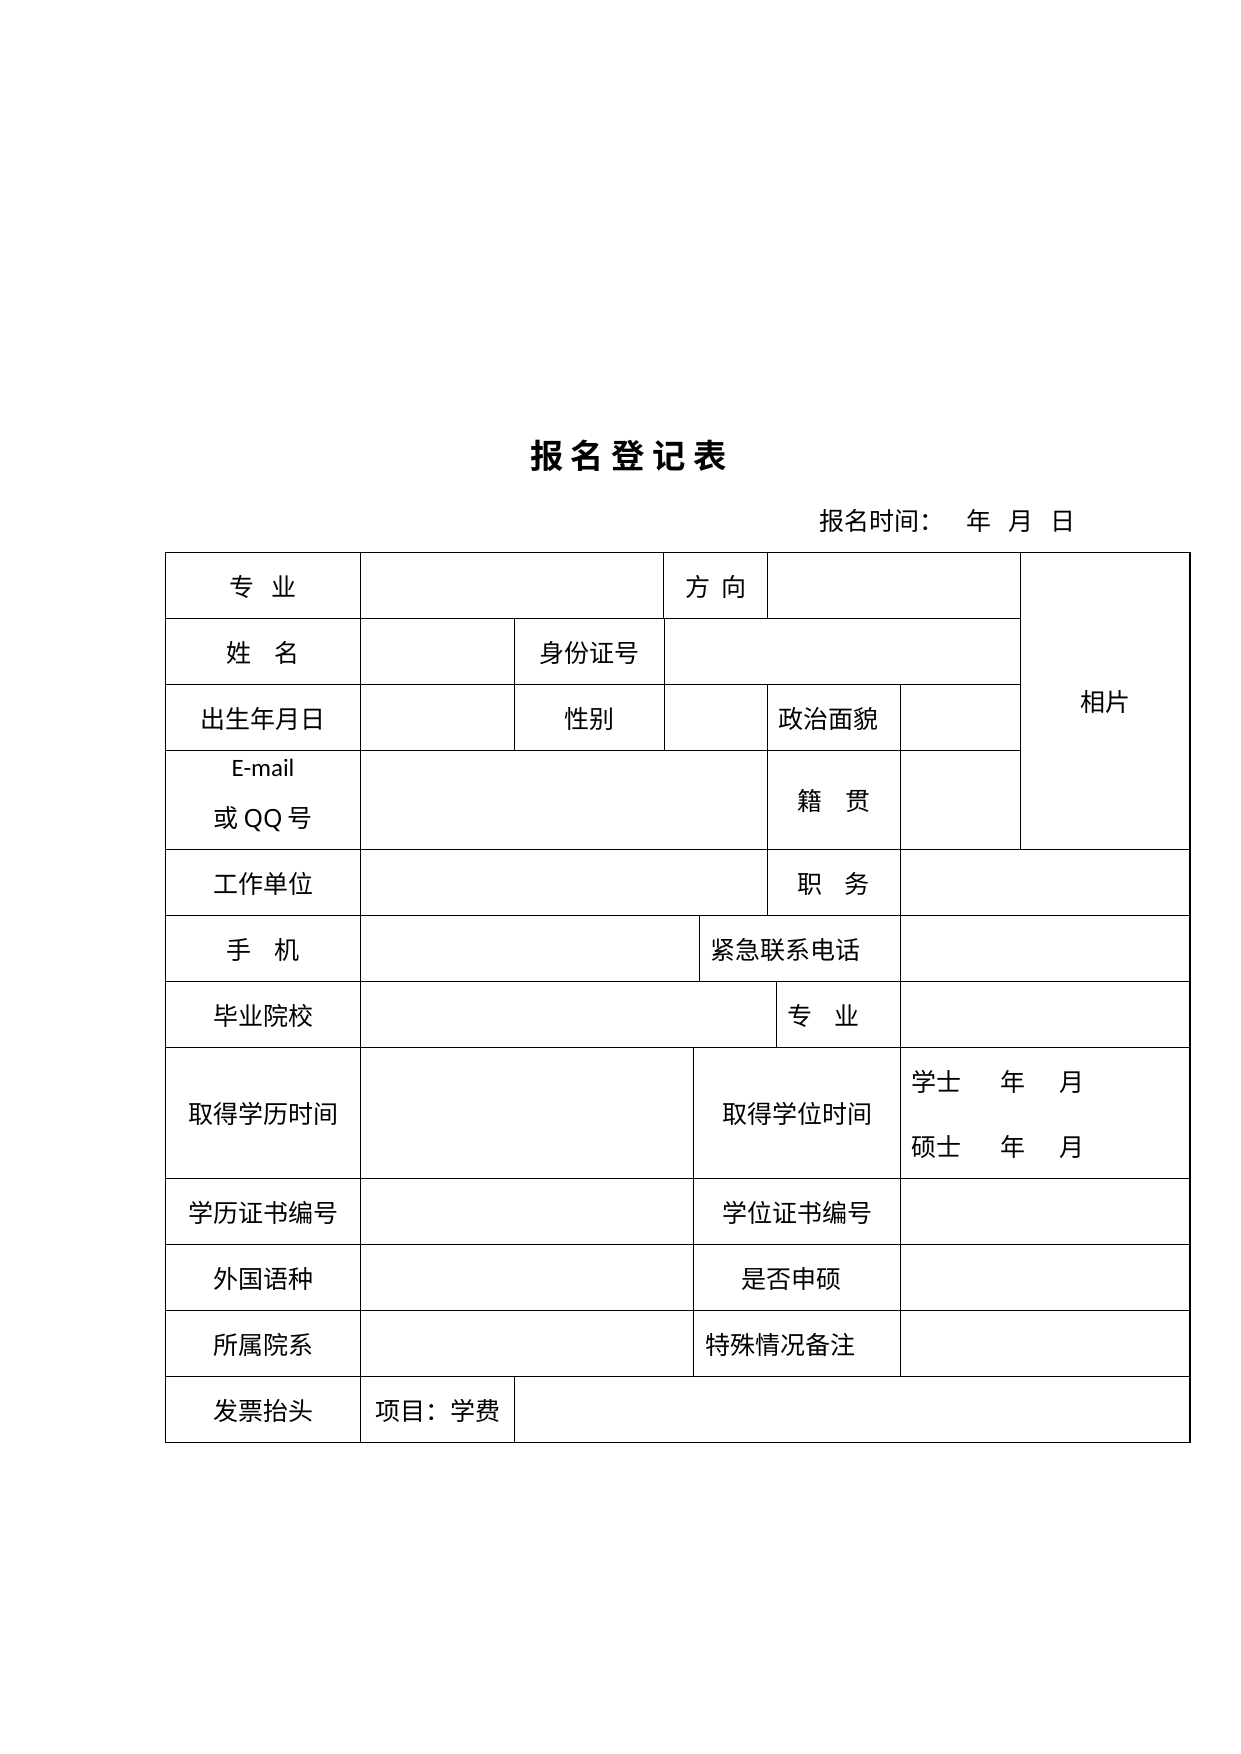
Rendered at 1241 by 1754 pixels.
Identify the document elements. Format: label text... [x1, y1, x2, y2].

table_cell 专 业 [777, 982, 900, 1047]
table_cell 姓 名 [166, 619, 360, 684]
table_cell [361, 1311, 693, 1376]
table_cell [901, 850, 1189, 915]
table_cell 发票抬头 [166, 1377, 360, 1442]
table_cell [901, 751, 1020, 849]
text 报名时间： 年 月 日 [165, 487, 1075, 552]
table_cell [361, 982, 776, 1047]
table_cell [901, 916, 1189, 981]
table_cell [361, 1048, 693, 1178]
table_header 相片 [1021, 553, 1189, 849]
table_cell 取得学位时间 [694, 1048, 900, 1178]
table_cell 性别 [515, 685, 664, 750]
table_cell 学位证书编号 [694, 1179, 900, 1244]
table_cell [361, 850, 767, 915]
table_cell [361, 916, 699, 981]
table_cell [665, 619, 1020, 684]
table_cell [361, 1245, 693, 1310]
table_cell 手 机 [166, 916, 360, 981]
text 报 名 登 记 表 [165, 422, 1075, 487]
table_cell [361, 685, 514, 750]
table_cell 出生年月日 [166, 685, 360, 750]
table_cell [515, 1377, 1189, 1442]
table_cell 所属院系 [166, 1311, 360, 1376]
table_cell [901, 1179, 1189, 1244]
table_cell [361, 619, 514, 684]
table_cell E-mail 或QQ号 [166, 751, 360, 849]
table_cell 学士 年 月 硕士 年 月 [901, 1048, 1189, 1178]
table_header 方 向 [664, 553, 767, 618]
table_cell 特殊情况备注 [694, 1311, 900, 1376]
table_header [768, 553, 1020, 618]
table_cell [901, 1311, 1189, 1376]
table_cell 政治面貌 [768, 685, 900, 750]
table_cell 紧急联系电话 [700, 916, 900, 981]
table_cell 职 务 [768, 850, 900, 915]
table_cell [361, 751, 767, 849]
table_cell 外国语种 [166, 1245, 360, 1310]
table_cell 工作单位 [166, 850, 360, 915]
table_cell 身份证号 [515, 619, 664, 684]
table_cell [901, 685, 1020, 750]
table_cell 是否申硕 [694, 1245, 900, 1310]
table_cell [901, 1245, 1189, 1310]
table_cell [901, 982, 1189, 1047]
table_cell [361, 1179, 693, 1244]
table_cell 取得学历时间 [166, 1048, 360, 1178]
table_header [361, 553, 663, 618]
table_cell 毕业院校 [166, 982, 360, 1047]
table_cell 学历证书编号 [166, 1179, 360, 1244]
table_cell 项目：学费 [361, 1377, 514, 1442]
table_cell 籍 贯 [768, 751, 900, 849]
table_header 专 业 [166, 553, 360, 618]
table_cell [665, 685, 767, 750]
